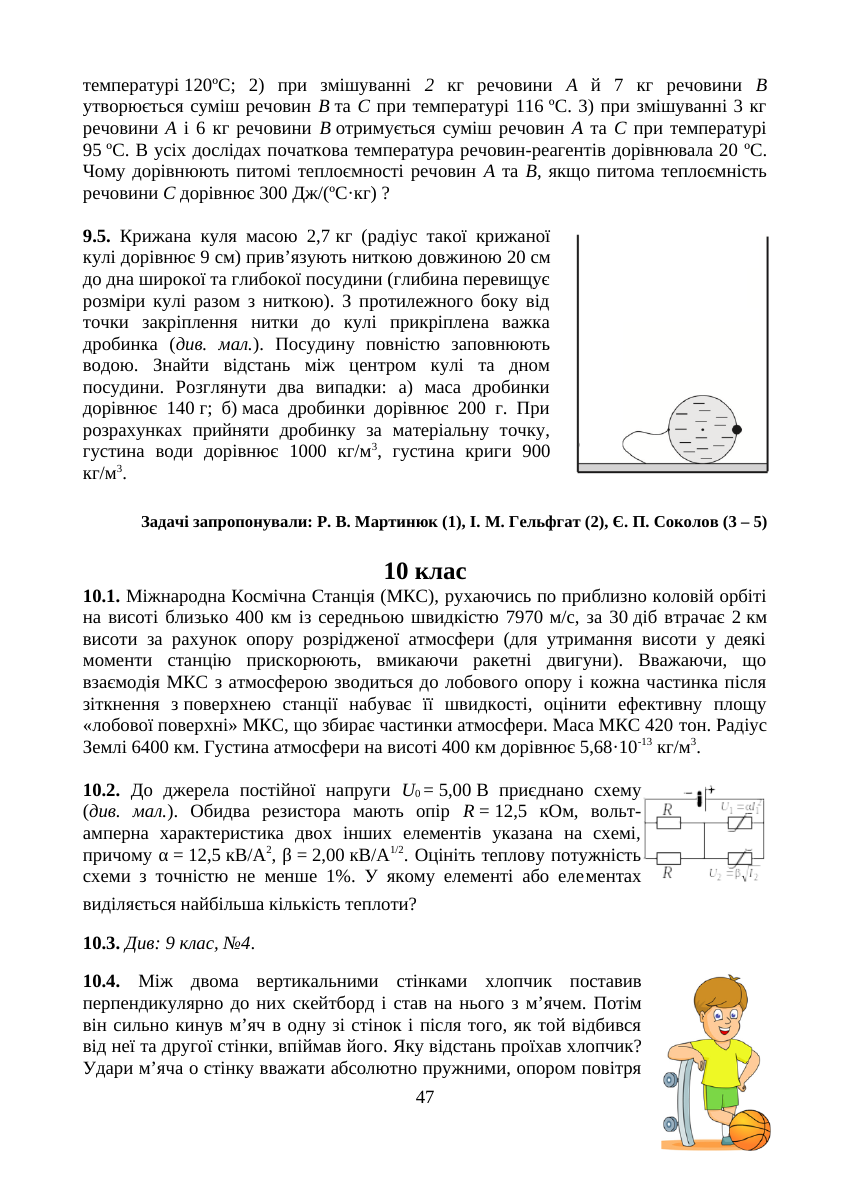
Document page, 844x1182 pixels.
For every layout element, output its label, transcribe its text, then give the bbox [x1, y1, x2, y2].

text 10 клас [83, 556, 767, 585]
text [83, 74, 767, 203]
text 10.2. До джерела постійної напруги U0 = 5,00 В приєднано схему (див. мал.). Обидва резистора мають опір R = 12,5 кОм, вольт-амперна характеристика двох інших елементів указана на схемі, причому α = 12,5 кВ/А2, β = 2,00 кВ/А1/2. Оцініть теплову потужність схеми з точністю не менше 1%. У якому елементі або елементах виділяється найбільша кількість теплоти? [83, 779, 767, 915]
text 10.1. Міжнародна Космічна Станція (МКС), рухаючись по приблизно коловій орбіті на висоті близько 400 км із середньою швидкістю 7970 м/с, за 30 діб втрачає 2 км висоти за рахунок опору розрідженої атмосфери (для утримання висоти у деякі моменти станцію прискорюють, вмикаючи ракетні двигуни). Вважаючи, що взаємодія МКС з атмосферою зводиться до лобового опору і кожна частинка після зіткнення з поверхнею станції набуває її швидкості, оцінити ефективну площу «лобової поверхні» МКС, що збирає частинки атмосфери. Маса МКС 420 тон. Радіус Землі 6400 км. Густина атмосфери на висоті 400 км дорівнює 5,68·10-13 кг/м3. [83, 585, 767, 757]
text 10.3. Див: 9 клас, №4. [83, 932, 767, 954]
picture [569, 225, 775, 482]
picture [661, 970, 771, 1151]
text Задачі запропонували: Р. В. Мартинюк (1), І. М. Гельфгат (2), Є. П. Соколов (3 – 5) [83, 511, 767, 531]
